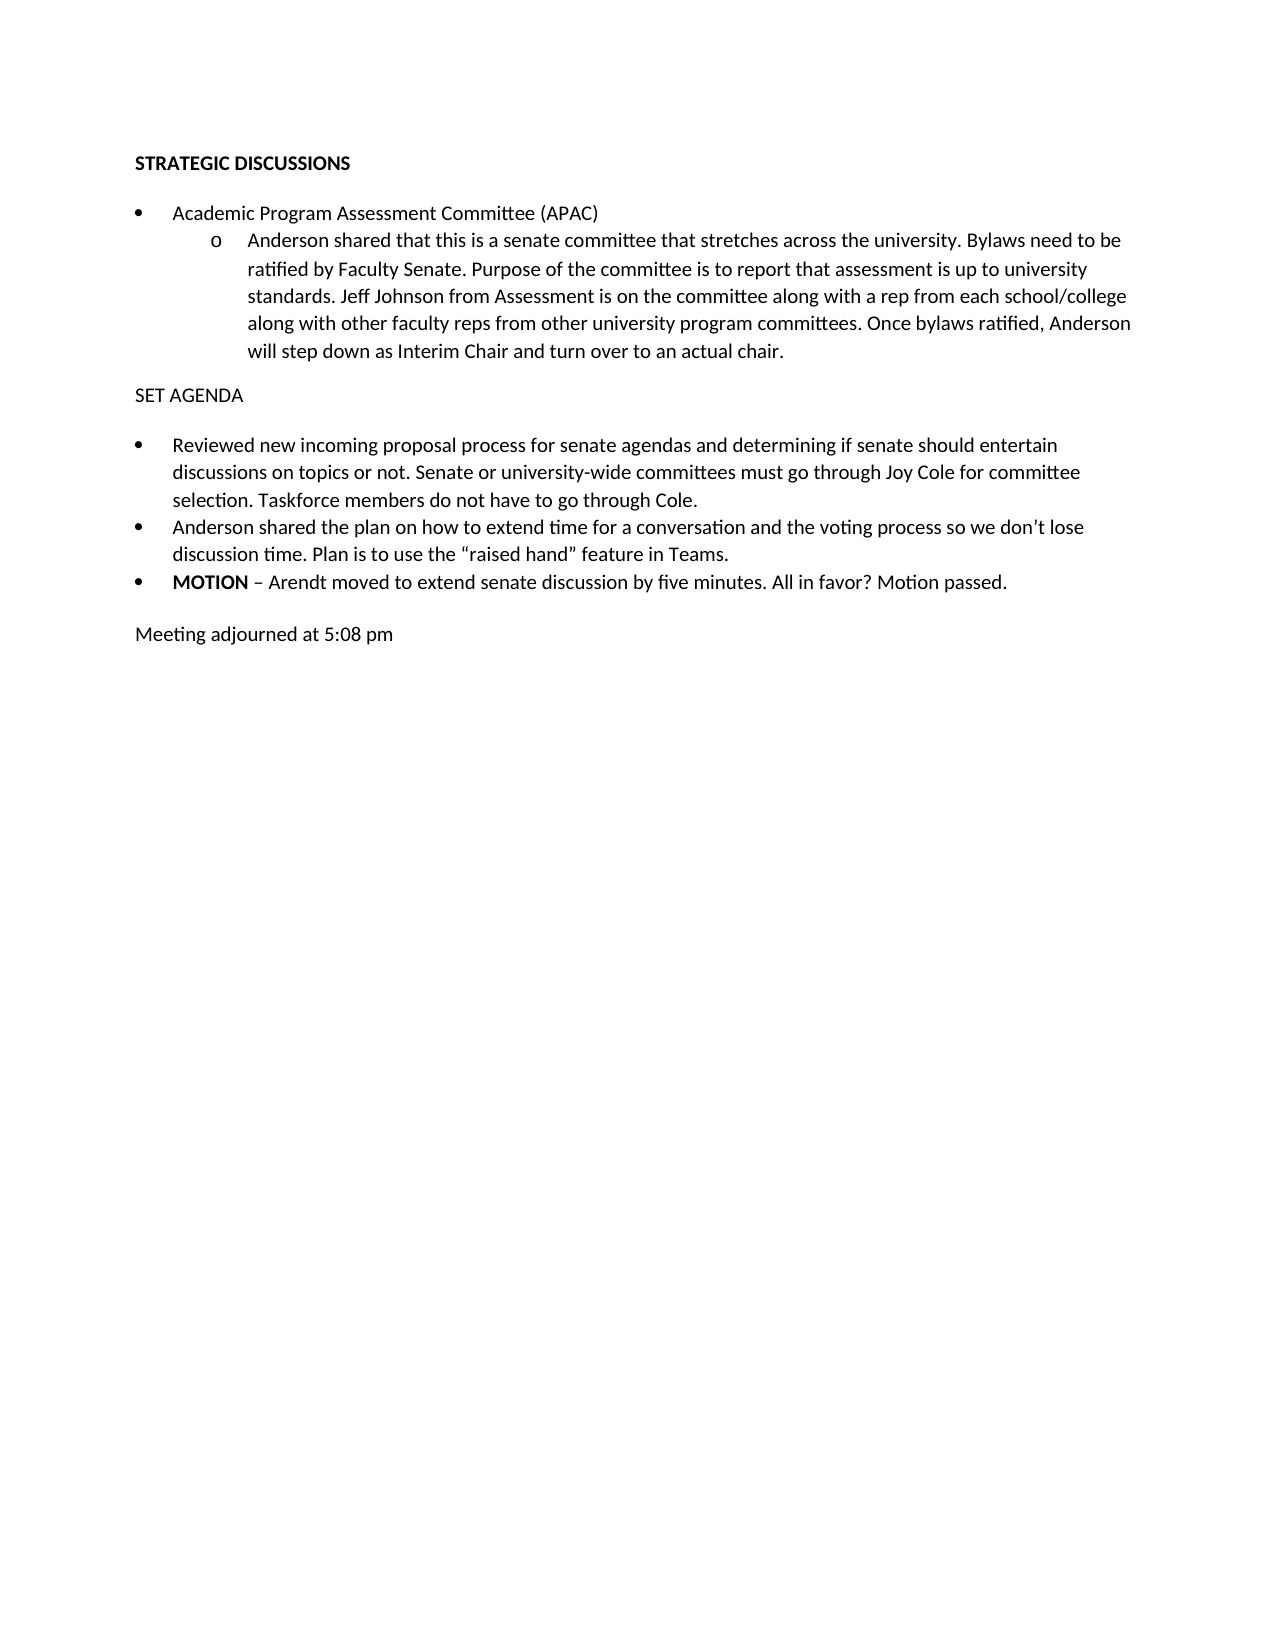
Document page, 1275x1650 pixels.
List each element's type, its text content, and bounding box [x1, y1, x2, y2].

list Anderson shared the plan on how to extend time for a conversation and the voting process so we don’t lose discussion time. Plan is to use the “raised hand” feature in Teams. [135, 514, 1140, 567]
text STRATEGIC DISCUSSIONS [135, 150, 1140, 175]
list Academic Program Assessment Committee (APAC) [135, 200, 1140, 225]
list MOTION – Arendt moved to extend senate discussion by five minutes. All in favor? Motion passed. [135, 569, 1140, 594]
text SET AGENDA [135, 382, 1140, 407]
list Reviewed new incoming proposal process for senate agendas and determining if senate should entertain discussions on topics or not. Senate or university-wide committees must go through Joy Cole for committee selection. Taskforce members do not have to go through Cole. [135, 432, 1140, 512]
list Anderson shared that this is a senate committee that stretches across the university. Bylaws need to be ratified by Faculty Senate. Purpose of the committee is to report that assessment is up to university standards. Jeff Johnson from Assessment is on the committee along with a rep from each school/college along with other faculty reps from other university program committees. Once bylaws ratified, Anderson will step down as Interim Chair and turn over to an actual chair. [210, 227, 1140, 363]
text Meeting adjourned at 5:08 pm [135, 621, 1140, 647]
